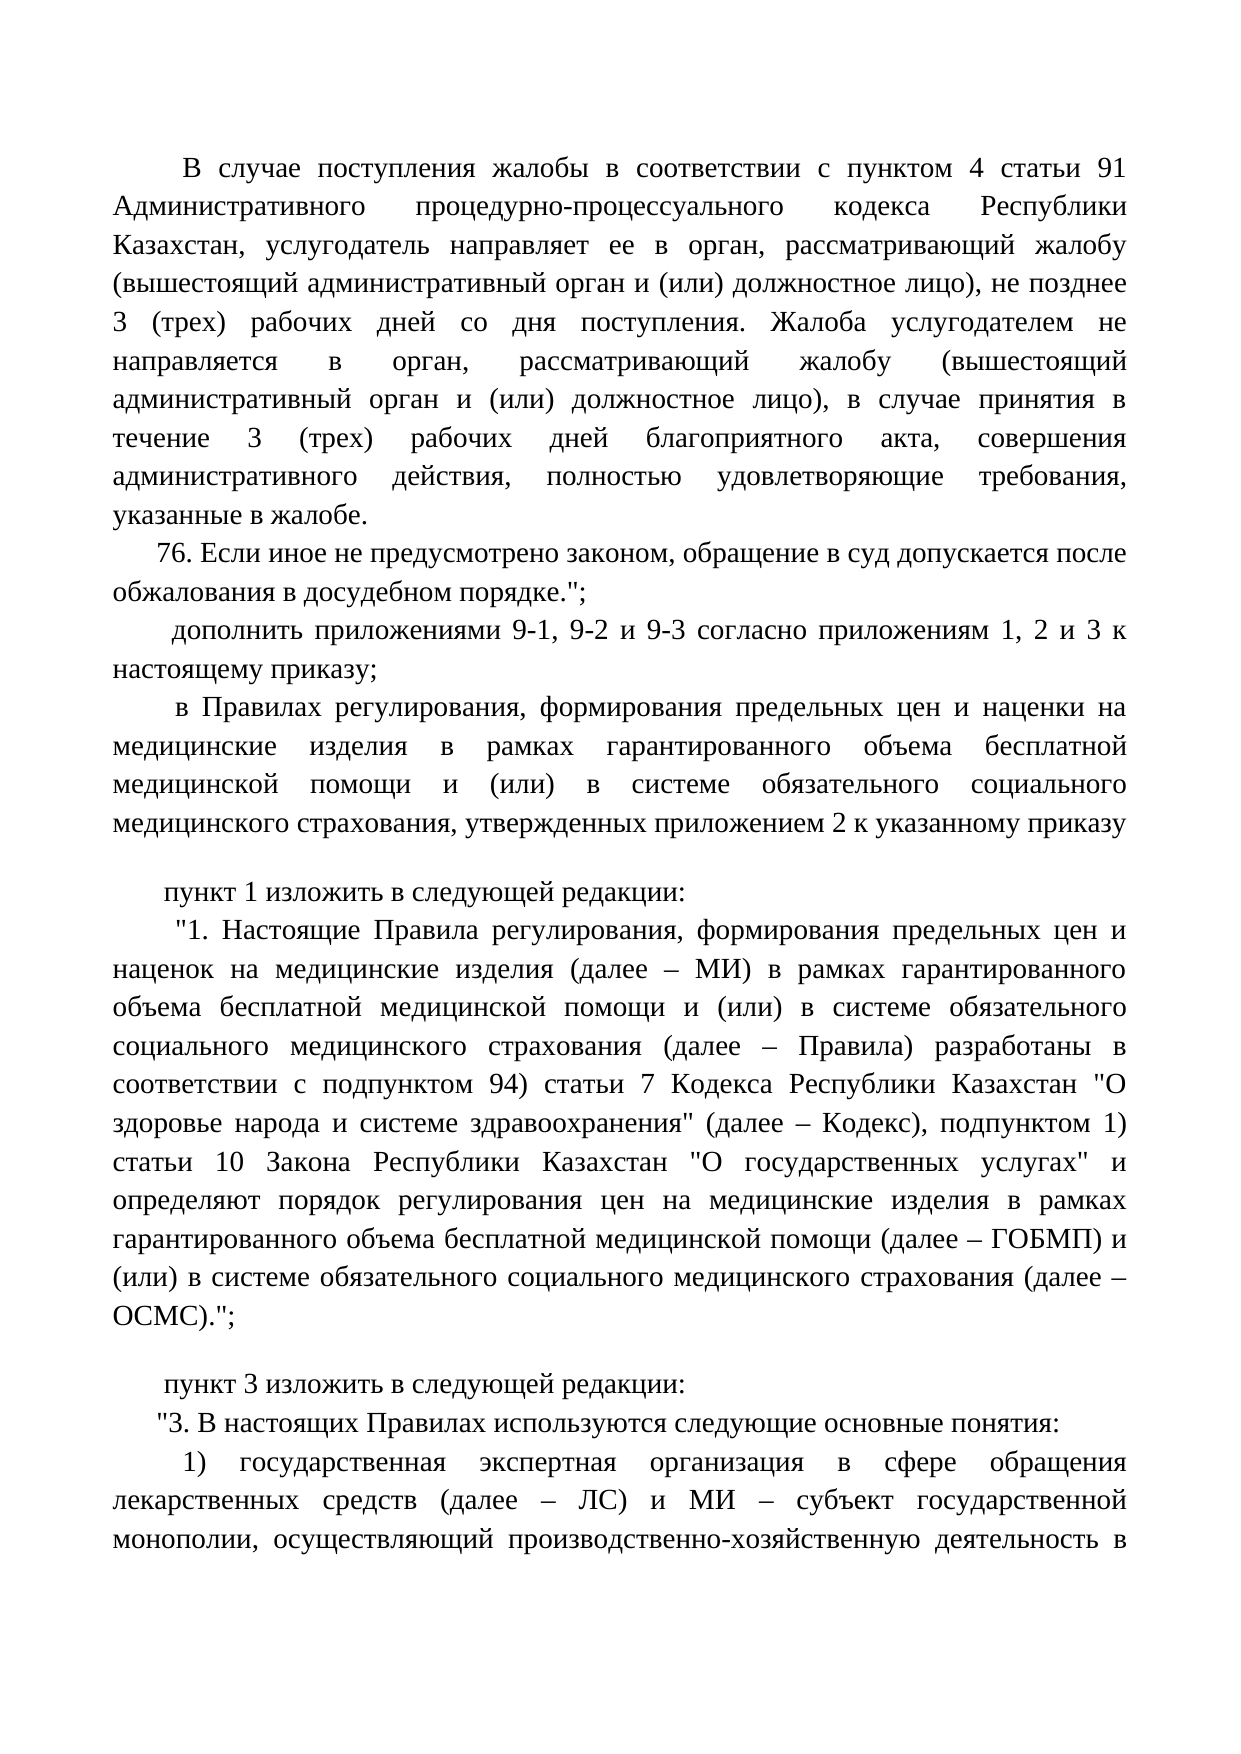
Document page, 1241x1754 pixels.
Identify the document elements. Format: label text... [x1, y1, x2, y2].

text 76. Если иное не предусмотрено законом, обращение в суд допускается после обжалования в досудебном порядке."; [112, 535, 1128, 607]
text "3. В настоящих Правилах используются следующие основные понятия: [112, 1405, 1128, 1439]
text пункт 3 изложить в следующей редакции: [112, 1367, 1128, 1400]
text "1. Настоящие Правила регулирования, формирования предельных цен и наценок на медицинские изделия (далее – МИ) в рамках гарантированного объема бесплатной медицинской помощи и (или) в системе обязательного социального медицинского страхования (далее – Правила) разработаны в соответствии с подпунктом 94) статьи 7 Кодекса Республики Казахстан "О здоровье народа и системе здравоохранения" (далее – Кодекс), подпунктом 1) статьи 10 Закона Республики Казахстан "О государственных услугах" и определяют порядок регулирования цен на медицинские изделия в рамках гарантированного объема бесплатной медицинской помощи (далее – ГОБМП) и (или) в системе обязательного социального медицинского страхования (далее – ОСМС)."; [112, 912, 1128, 1331]
text дополнить приложениями 9-1, 9-2 и 9-3 согласно приложениям 1, 2 и 3 к настоящему приказу; [112, 612, 1128, 684]
text пункт 1 изложить в следующей редакции: [112, 874, 1128, 907]
text В случае поступления жалобы в соответствии с пунктом 4 статьи 91 Административного процедурно-процессуального кодекса Республики Казахстан, услугодатель направляет ее в орган, рассматривающий жалобу (вышестоящий административный орган и (или) должностное лицо), не позднее 3 (трех) рабочих дней со дня поступления. Жалоба услугодателем не направляется в орган, рассматривающий жалобу (вышестоящий административный орган и (или) должностное лицо), в случае принятия в течение 3 (трех) рабочих дней благоприятного акта, совершения административного действия, полностью удовлетворяющие требования, указанные в жалобе. [112, 150, 1128, 530]
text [112, 1444, 1128, 1554]
text в Правилах регулирования, формирования предельных цен и наценки на медицинские изделия в рамках гарантированного объема бесплатной медицинской помощи и (или) в системе обязательного социального медицинского страхования, утвержденных приложением 2 к указанному приказу [112, 689, 1128, 839]
